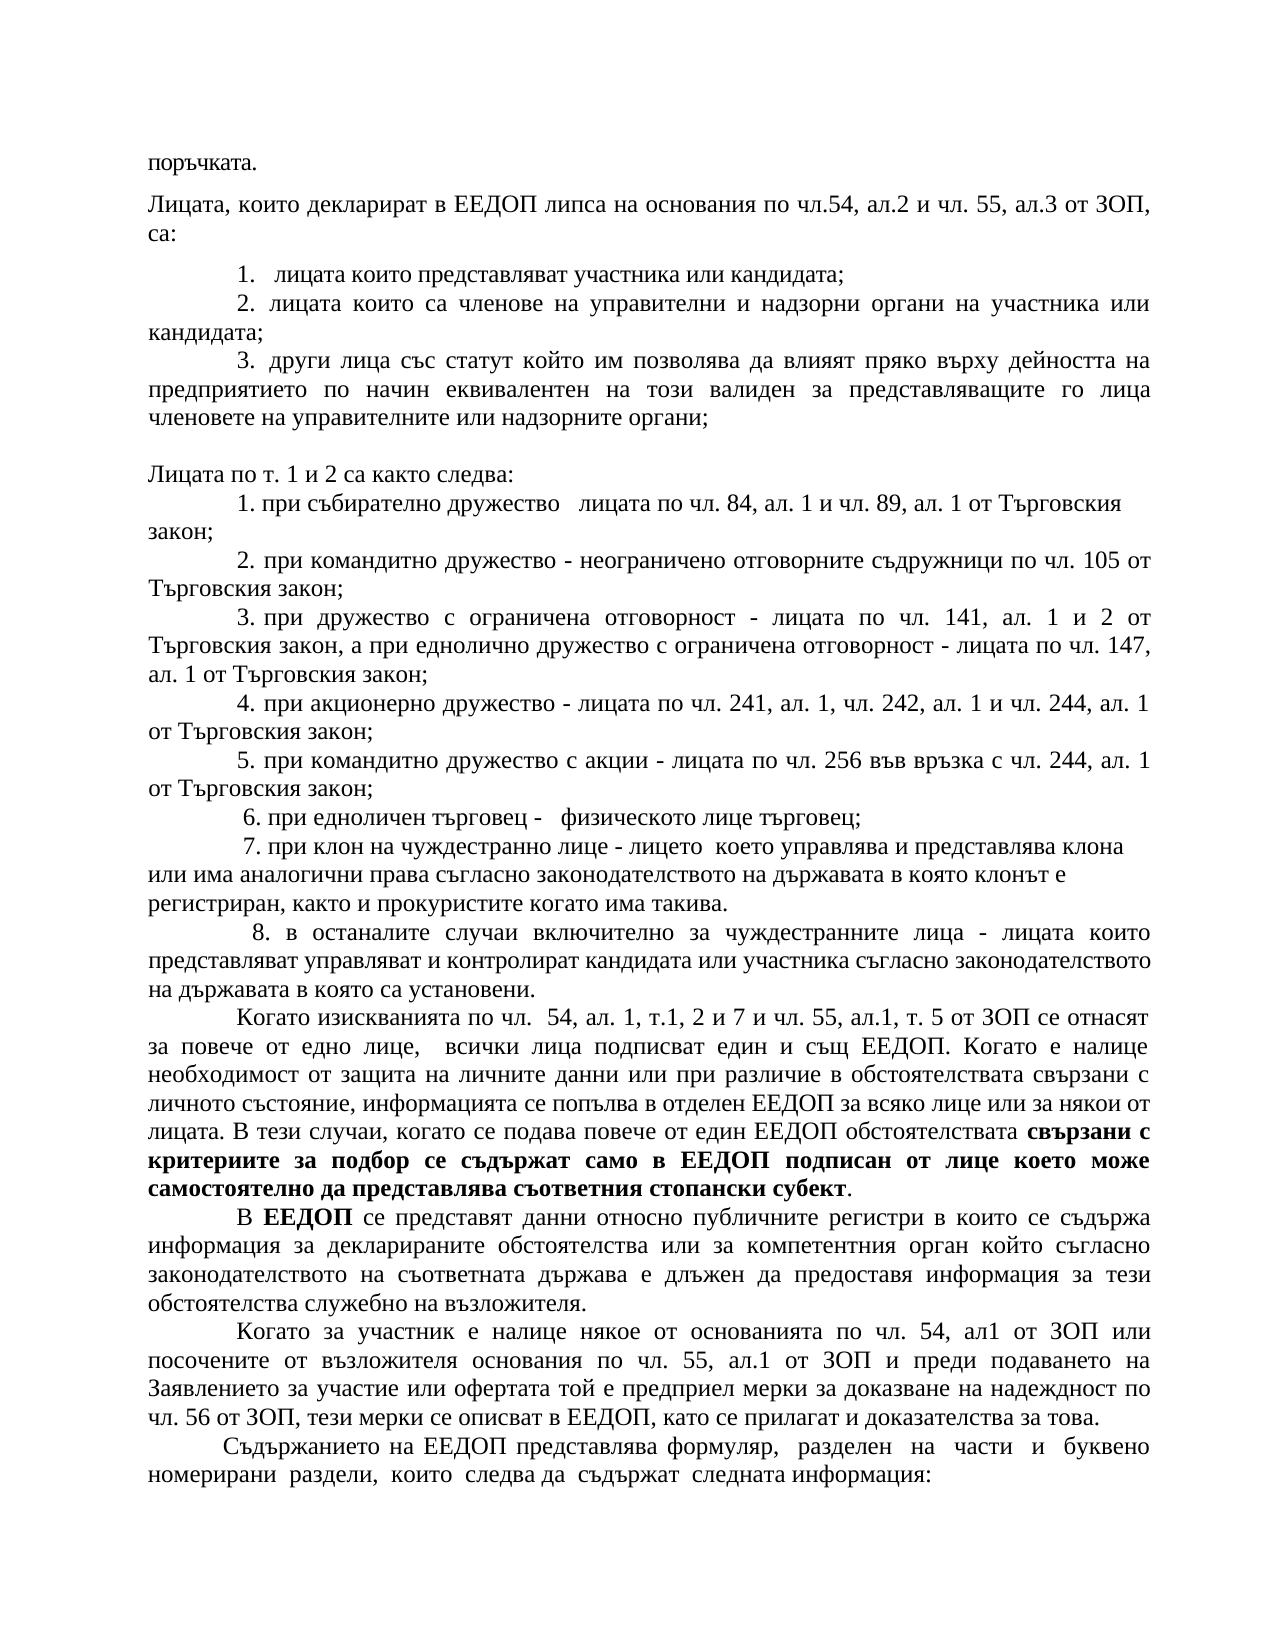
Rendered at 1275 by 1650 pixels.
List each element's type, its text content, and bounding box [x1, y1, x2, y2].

text 1. при събирателно дружество лицата по чл. 84, ал. 1 и чл. 89, ал. 1 от Търговския закон; [148, 488, 1152, 546]
text Лицата, които декларират в ЕЕДОП липса на основания по чл.54, ал.2 и чл. 55, ал.3 от ЗОП, са: [148, 189, 1152, 247]
list при командитно дружество с акции - лицата по чл. 256 във връзка с чл. 244, ал. 1 от Търговския закон; [148, 745, 1152, 802]
list при дружество с ограничена отговорност - лицата по чл. 141, ал. 1 и 2 от Търговския закон, а при еднолично дружество с ограничена отговорност - лицата по чл. 147, ал. 1 от Търговския закон; [148, 603, 1152, 688]
text Когато за участник е налице някое от основанията по чл. 54, ал1 от ЗОП или посочените от възложителя основания по чл. 55, ал.1 от ЗОП и преди подаването на Заявлението за участие или офертата той е предприел мерки за доказване на надеждност по чл. 56 от ЗОП, тези мерки се описват в ЕЕДОП, като се прилагат и доказателства за това. [148, 1317, 1152, 1431]
list други лица със статут който им позволява да влияят пряко върху дейността на предприятието по начин еквивалентен на този валиден за представляващите го лица членовете на управителните или надзорните органи; [148, 346, 1152, 431]
list при акционерно дружество - лицата по чл. 241, ал. 1, чл. 242, ал. 1 и чл. 244, ал. 1 от Търговския закон; [148, 688, 1152, 745]
text 6. при едноличен търговец - физическото лице търговец; [243, 803, 1152, 831]
text 7. при клон на чуждестранно лице - лицето което управлява и представлява клона или има аналогични права съгласно законодателството на държавата в която клонът е регистриран, както и прокуристите когато има такива. [148, 831, 1152, 917]
text Съдържанието на ЕЕДОП представлява формуляр, разделен на части и буквено номерирани раздели, които следва да съдържат следната информация: [148, 1431, 1152, 1488]
text В ЕЕДОП се представят данни относно публичните регистри в които се съдържа информация за декларираните обстоятелства или за компетентния орган който съгласно законодателството на съответната държава е длъжен да предоставя информация за тези обстоятелства служебно на възложителя. [148, 1202, 1152, 1317]
list при командитно дружество - неограничено отговорните съдружници по чл. 105 от Търговския закон; [148, 546, 1152, 603]
list лицата които са членове на управителни и надзорни органи на участника или кандидата; [148, 289, 1151, 346]
text 8. в останалите случаи включително за чуждестранните лица - лицата които представляват управляват и контролират кандидата или участника съгласно законодателството на държавата в която са установени. [148, 917, 1152, 1003]
text Лицата по т. 1 и 2 са както следва: [148, 460, 1152, 488]
text Когато изискванията по чл. 54, ал. 1, т.1, 2 и 7 и чл. 55, ал.1, т. 5 от ЗОП се отнасят за повече от едно лице, всички лица подписват един и същ ЕЕДОП. Когато е налице необходимост от защита на личните данни или при различие в обстоятелствата свързани с личното състояние, информацията се попълва в отделен ЕЕДОП за всяко лице или за някои от лицата. В тези случаи, когато се подава повече от един ЕЕДОП обстоятелствата свързани с критериите за подбор се съдържат само в ЕЕДОП подписан от лице което може самостоятелно да представлява съответния стопански субект. [148, 1003, 1150, 1202]
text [148, 148, 1152, 176]
text 1. лицата които представляват участника или кандидата; [163, 259, 1152, 289]
